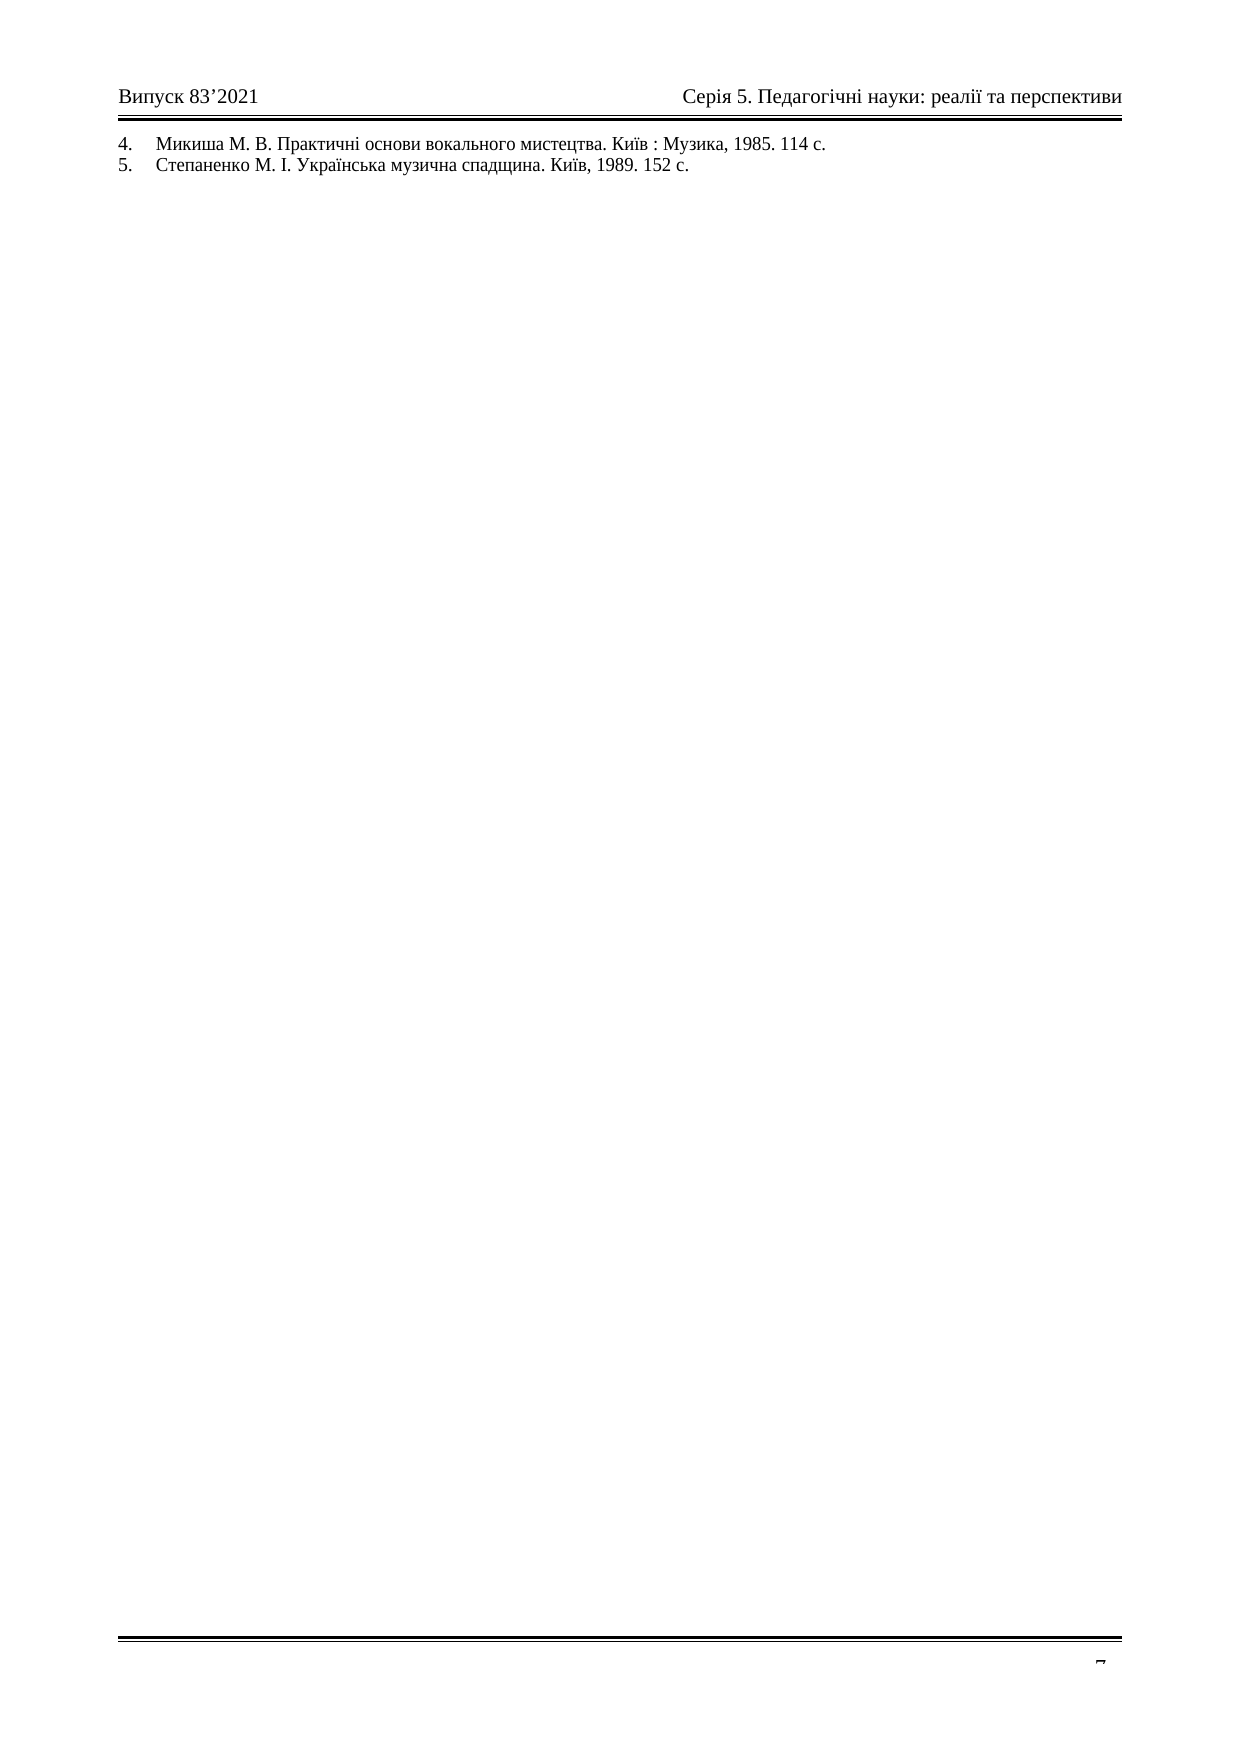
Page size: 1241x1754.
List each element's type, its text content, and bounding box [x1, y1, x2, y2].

list Микиша М. В. Практичні основи вокального мистецтва. Київ : Музика, 1985. 114 c. [118, 133, 1134, 154]
list Степаненко М. І. Українська музична спадщина. Київ, 1989. 152 с. [118, 154, 1134, 176]
